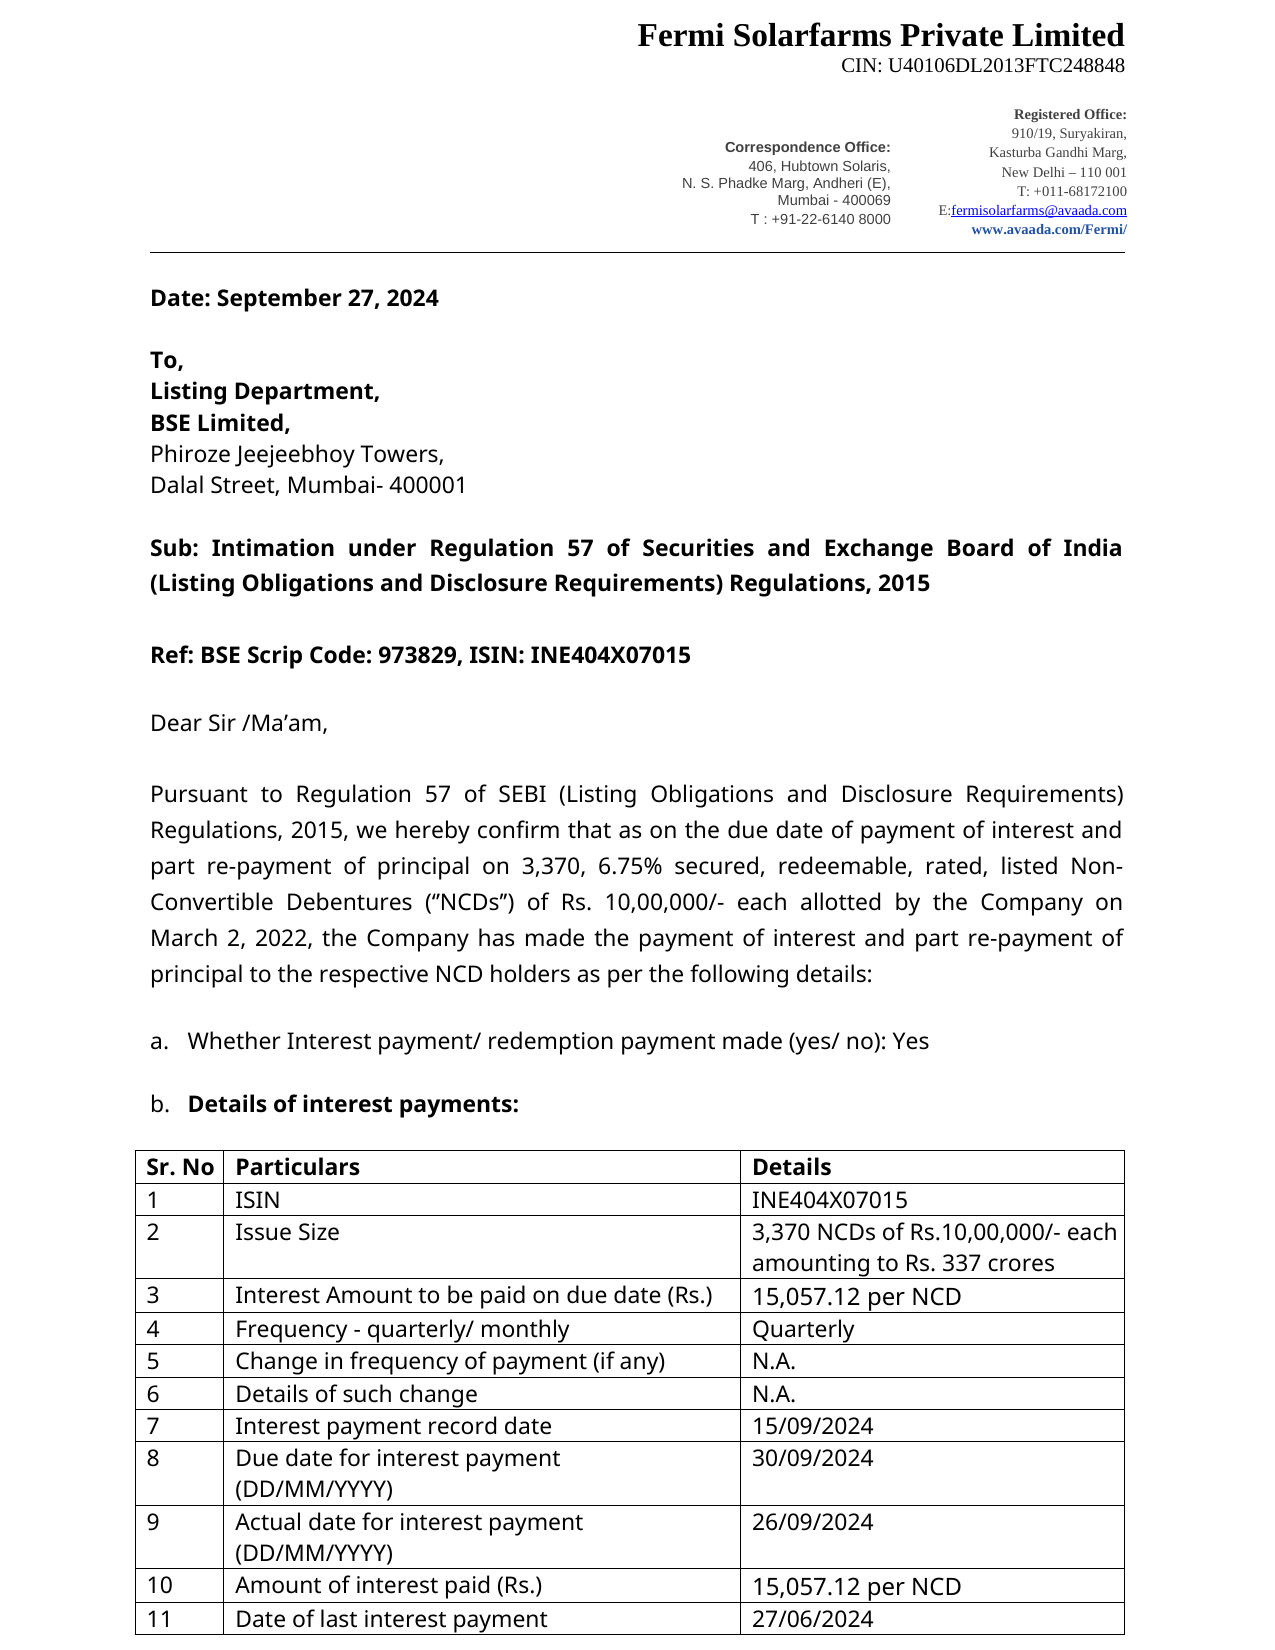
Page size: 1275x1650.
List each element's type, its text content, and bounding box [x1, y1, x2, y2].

list Whether Interest payment/ redemption payment made (yes/ no): Yes [150, 1025, 1189, 1056]
list Details of interest payments: [150, 1088, 1189, 1119]
table_cell 11 [136, 1603, 223, 1634]
table_cell 8 [136, 1442, 223, 1505]
table_cell ISIN [224, 1184, 740, 1215]
table_cell Interest payment record date [224, 1410, 740, 1441]
table_cell 15,057.12 per NCD [741, 1279, 1124, 1312]
table_cell N.A. [741, 1345, 1124, 1377]
table_cell Actual date for interest payment (DD/MM/YYYY) [224, 1506, 740, 1568]
table_cell 26/09/2024 [741, 1506, 1124, 1568]
text Dalal Street, Mumbai- 400001 [150, 469, 1124, 500]
text To, [150, 344, 1124, 375]
table_cell INE404X07015 [741, 1184, 1124, 1215]
table_cell 3 [136, 1279, 223, 1312]
table_cell Due date for interest payment (DD/MM/YYYY) [224, 1442, 740, 1505]
table_cell 2 [136, 1216, 223, 1278]
table_header Details [741, 1151, 1124, 1182]
table_cell 3,370 NCDs of Rs.10,00,000/- each amounting to Rs. 337 crores [741, 1216, 1124, 1278]
table_cell Details of such change [224, 1378, 740, 1409]
text Pursuant to Regulation 57 of SEBI (Listing Obligations and Disclosure Requirements) Regulations, 2015, we hereby confirm that as on the due date of payment of interest and part re-payment of principal on 3,370, 6.75% secured, redeemable, rated, listed Non-Convertible Debentures (‘’NCDs’’) of Rs. 10,00,000/- each allotted by the Company on March 2, 2022, the Company has made the payment of interest and part re-payment of principal to the respective NCD holders as per the following details: [150, 778, 1124, 989]
table_cell 6 [136, 1378, 223, 1409]
table_cell Change in frequency of payment (if any) [224, 1345, 740, 1377]
table_cell Date of last interest payment [224, 1603, 740, 1634]
text BSE Limited, [150, 406, 1124, 438]
table_header Particulars [224, 1151, 740, 1182]
table_cell Amount of interest paid (Rs.) [224, 1569, 740, 1602]
table_cell 9 [136, 1506, 223, 1568]
text Dear Sir /Ma’am, [150, 706, 1124, 738]
table_cell 1 [136, 1184, 223, 1215]
table_cell Issue Size [224, 1216, 740, 1278]
text Listing Department, [150, 375, 1124, 406]
table_cell 4 [136, 1313, 223, 1344]
table_cell Interest Amount to be paid on due date (Rs.) [224, 1279, 740, 1312]
text Sub: Intimation under Regulation 57 of Securities and Exchange Board of India (Listing Obligations and Disclosure Requirements) Regulations, 2015 [150, 531, 1124, 599]
text Phiroze Jeejeebhoy Towers, [150, 438, 1124, 469]
table_cell 30/09/2024 [741, 1442, 1124, 1505]
table_cell 7 [136, 1410, 223, 1441]
table_cell N.A. [741, 1378, 1124, 1409]
table_cell 5 [136, 1345, 223, 1377]
table_cell 15,057.12 per NCD [741, 1569, 1124, 1602]
text Date: September 27, 2024 [150, 281, 1124, 313]
text Ref: BSE Scrip Code: 973829, ISIN: INE404X07015 [150, 639, 1124, 671]
table_cell 27/06/2024 [741, 1603, 1124, 1634]
table_cell 10 [136, 1569, 223, 1602]
table_cell 15/09/2024 [741, 1410, 1124, 1441]
table_cell Quarterly [741, 1313, 1124, 1344]
table_cell Frequency - quarterly/ monthly [224, 1313, 740, 1344]
table_header Sr. No [136, 1151, 223, 1182]
